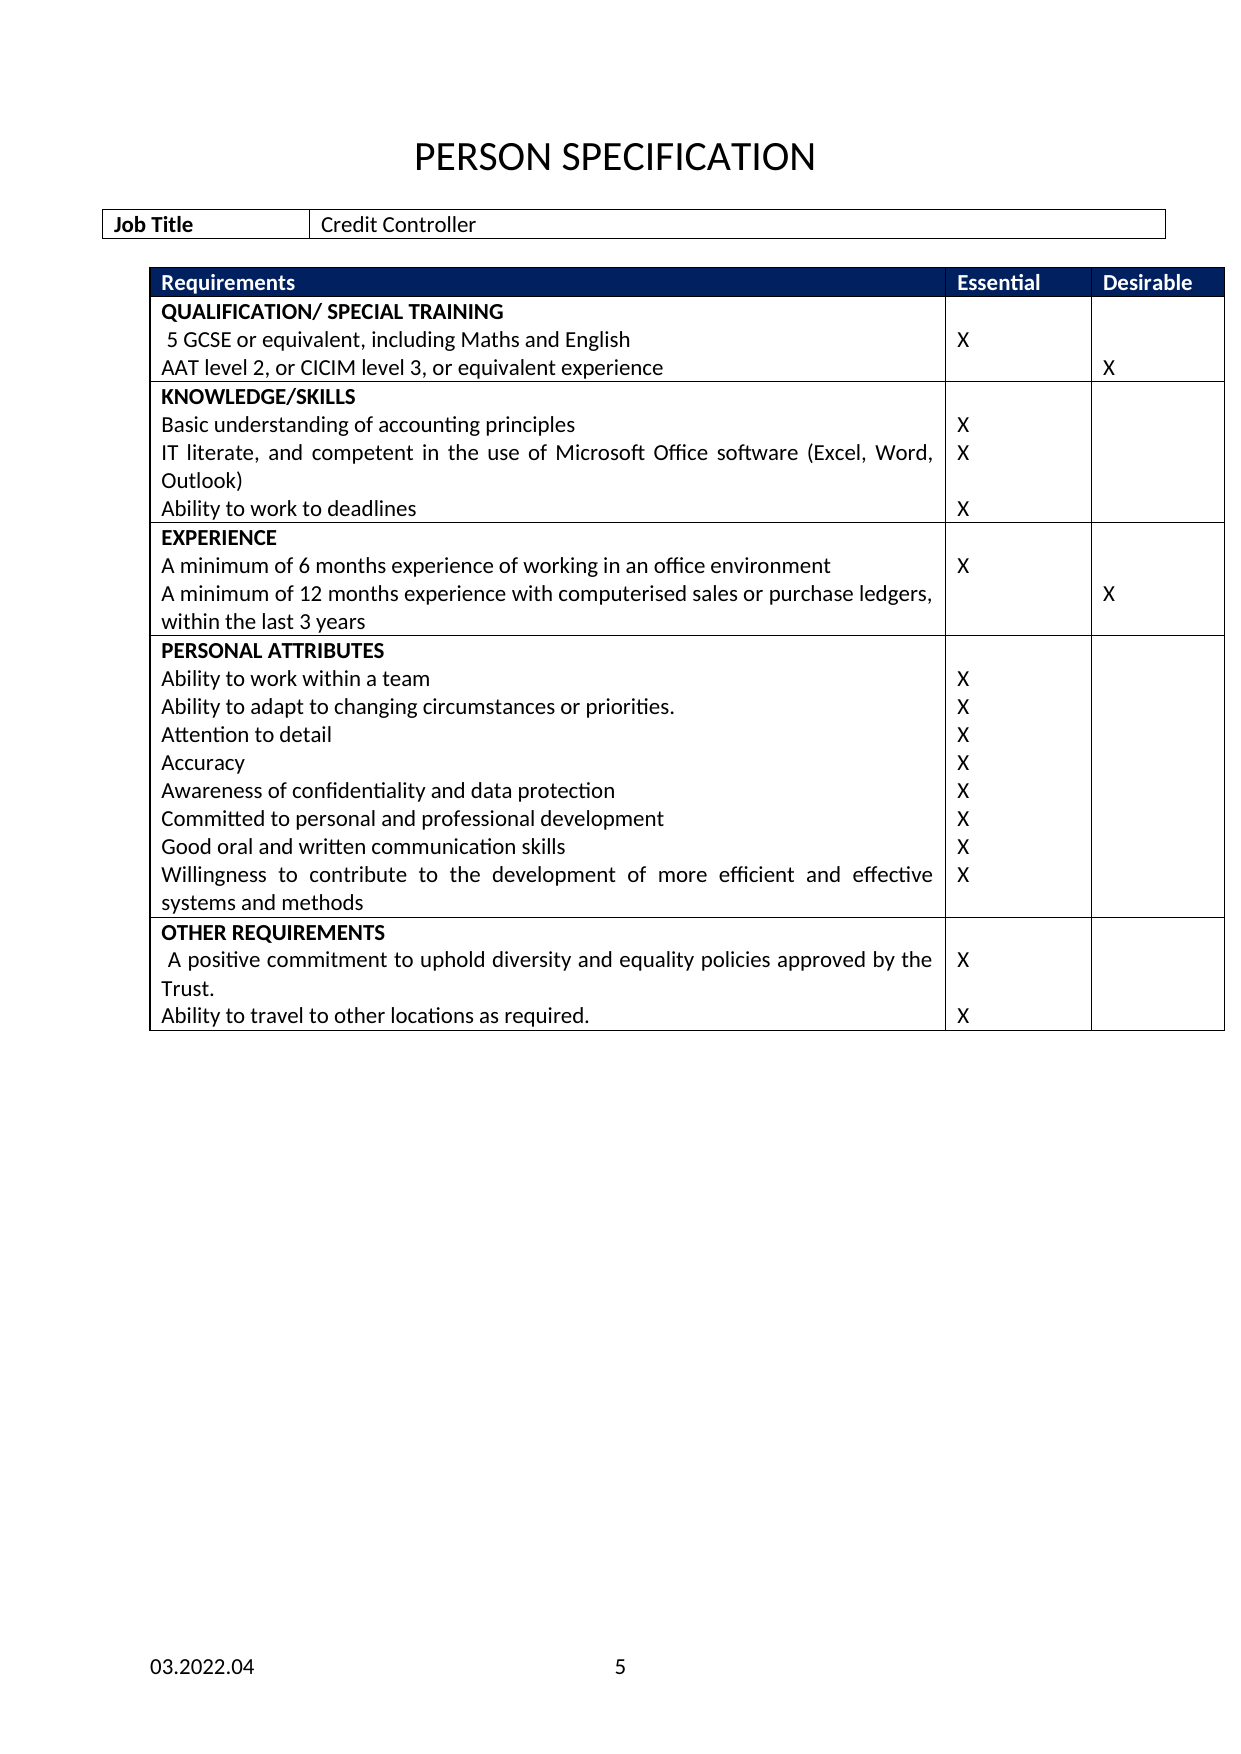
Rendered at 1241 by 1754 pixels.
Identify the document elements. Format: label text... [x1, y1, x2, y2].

table_header Essential [946, 268, 1091, 296]
table_header Requirements [151, 268, 945, 296]
table_cell X [946, 523, 1091, 635]
table_cell [1092, 918, 1224, 1030]
table_cell EXPERIENCE A minimum of 6 months experience of working in an office environment A minimum of 12 months experience with computerised sales or purchase ledgers, within the last 3 years [151, 523, 945, 635]
table_cell X X X [946, 382, 1091, 522]
table_cell [1092, 636, 1224, 917]
table_cell X [1092, 523, 1224, 635]
table_cell X X X X X X X X [946, 636, 1091, 917]
table_header Credit Controller [310, 210, 1165, 238]
text PERSON SPECIFICATION [91, 130, 1139, 181]
table_cell PERSONAL ATTRIBUTES Ability to work within a team Ability to adapt to changing circumstances or priorities. Attention to detail Accuracy Awareness of confidentiality and data protection Committed to personal and professional development Good oral and written communication skills Willingness to contribute to the development of more efficient and effective systems and methods [151, 636, 945, 917]
table_header Desirable [1092, 268, 1224, 296]
table_cell X X [946, 918, 1091, 1030]
table_header Job Title [103, 210, 309, 238]
table_cell QUALIFICATION/ SPECIAL TRAINING 5 GCSE or equivalent, including Maths and English AAT level 2, or CICIM level 3, or equivalent experience [151, 297, 945, 381]
table_cell KNOWLEDGE/SKILLS Basic understanding of accounting principles IT literate, and competent in the use of Microsoft Office software (Excel, Word, Outlook) Ability to work to deadlines [151, 382, 945, 522]
table_cell X [946, 297, 1091, 381]
table_cell [1092, 382, 1224, 522]
table_cell X [1092, 297, 1224, 381]
table_cell OTHER REQUIREMENTS A positive commitment to uphold diversity and equality policies approved by the Trust. Ability to travel to other locations as required. [151, 918, 945, 1030]
